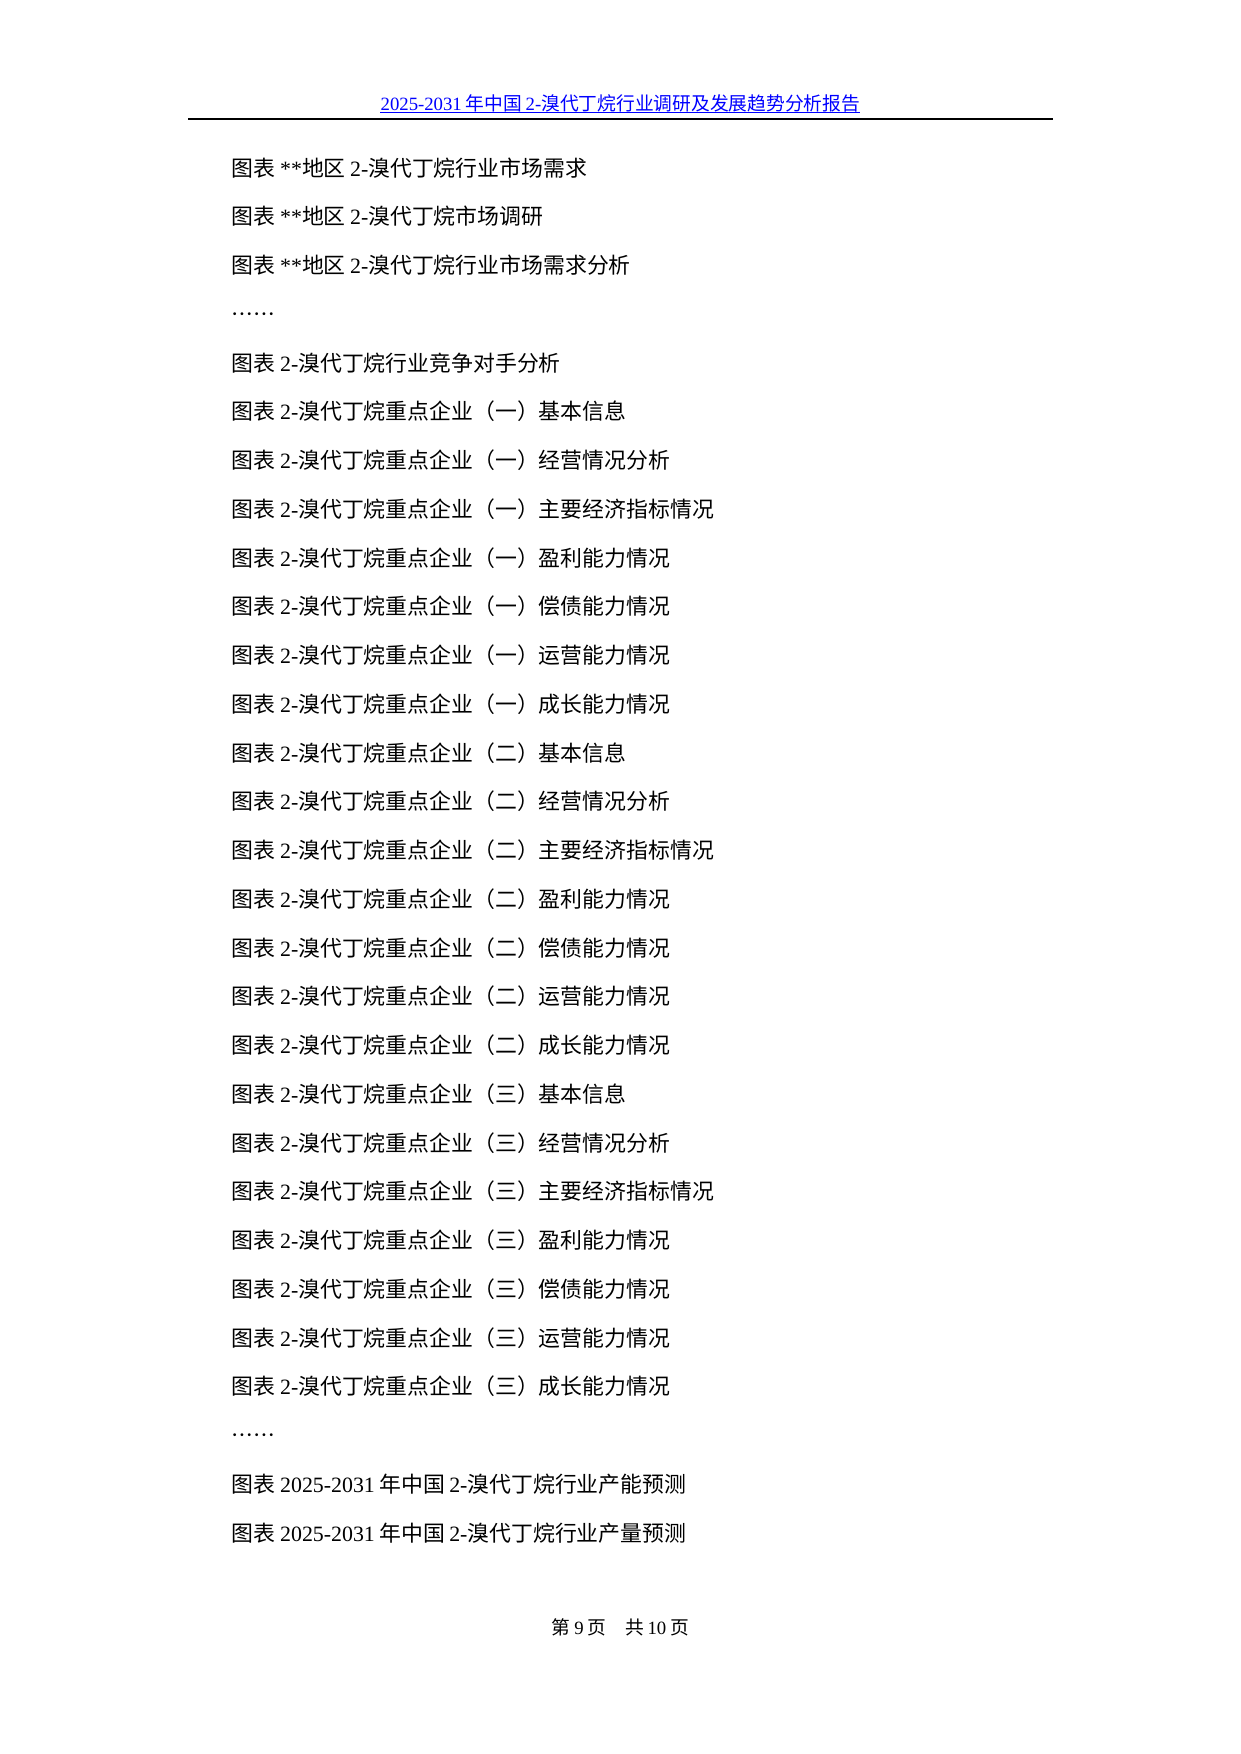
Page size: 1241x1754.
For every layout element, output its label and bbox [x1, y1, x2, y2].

text [187, 150, 1053, 1548]
